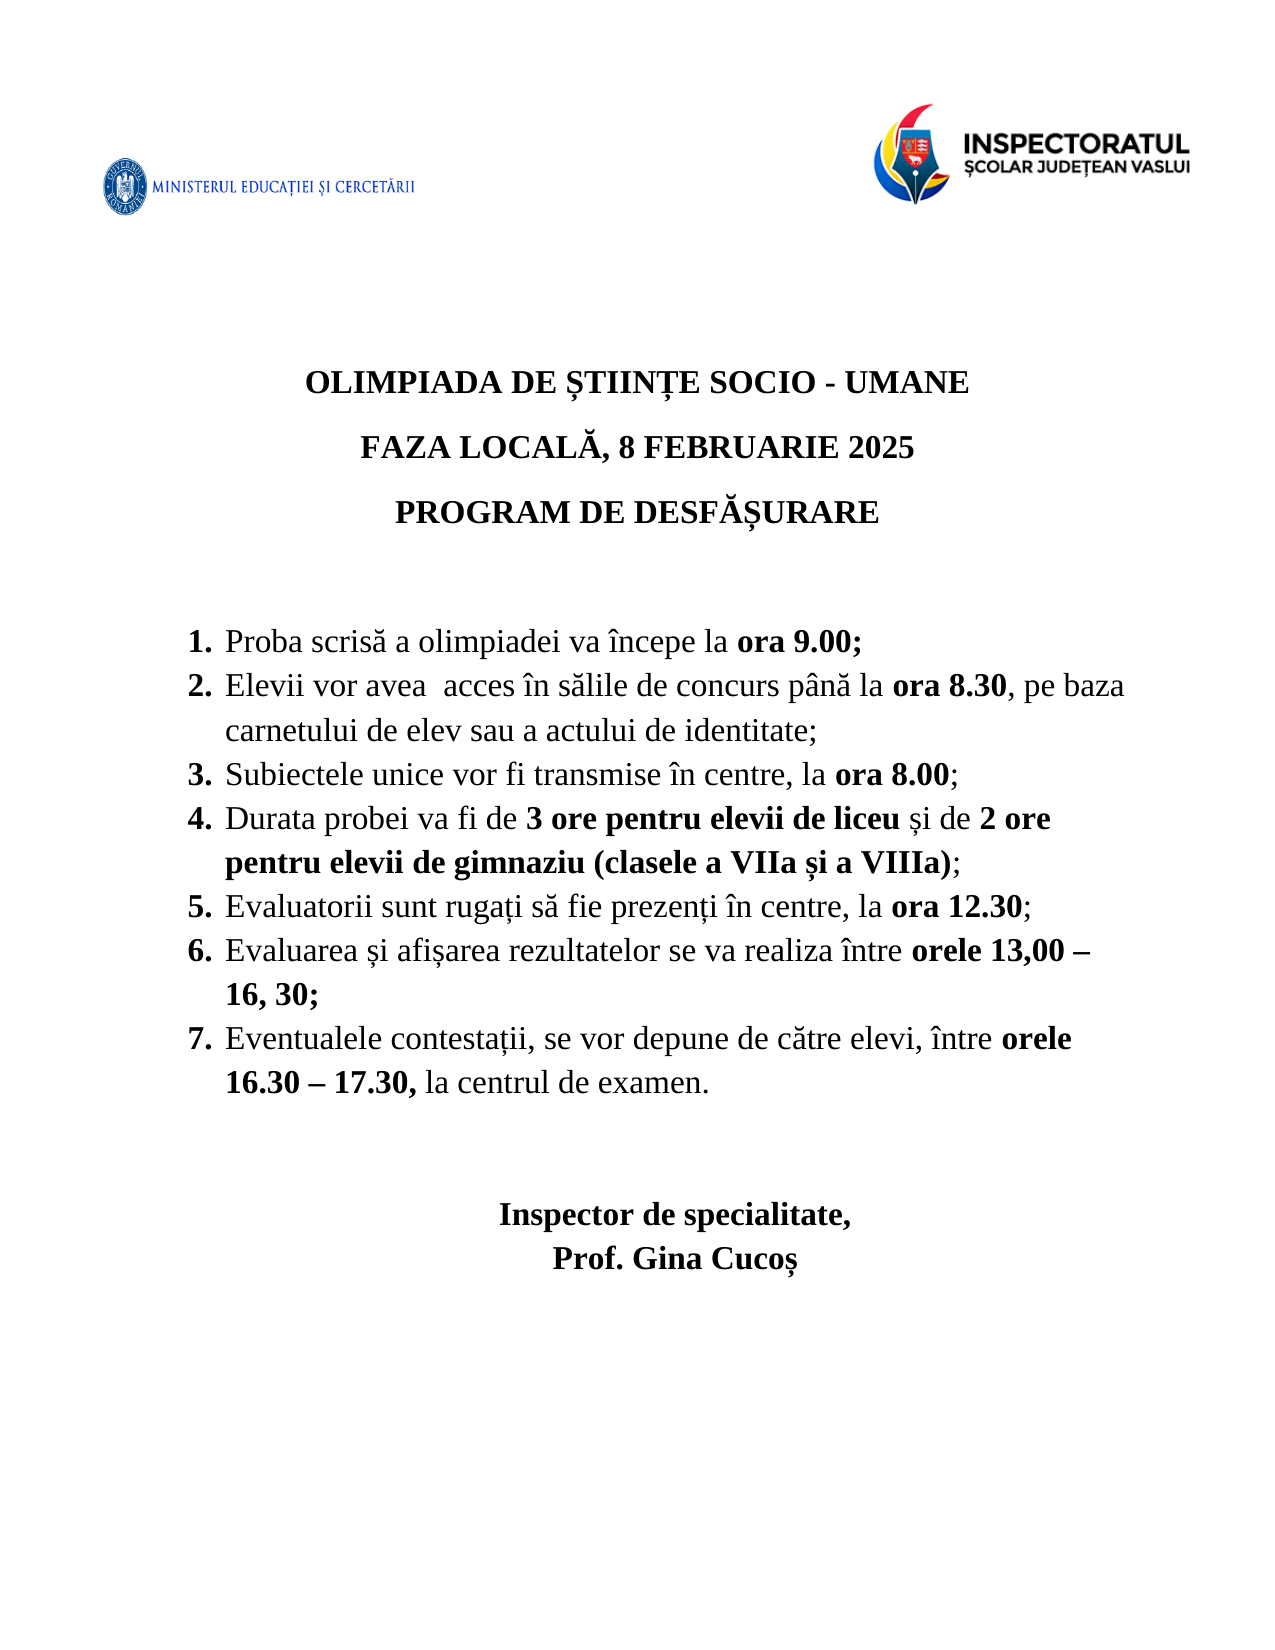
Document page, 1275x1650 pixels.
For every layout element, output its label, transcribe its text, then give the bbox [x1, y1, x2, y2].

list Proba scrisă a olimpiadei va începe la ora 9.00; [187, 622, 1125, 660]
picture [95, 150, 414, 219]
text OLIMPIADA DE ȘTIINȚE SOCIO - UMANE [150, 362, 1125, 400]
list Subiectele unice vor fi transmise în centre, la ora 8.00; [187, 754, 1125, 792]
picture [861, 90, 1200, 217]
text FAZA LOCALĂ, 8 FEBRUARIE 2025 [150, 427, 1125, 465]
list Evaluatorii sunt rugați să fie prezenți în centre, la ora 12.30; [187, 886, 1125, 924]
list Evaluarea și afișarea rezultatelor se va realiza între orele 13,00 – 16, 30; [187, 930, 1125, 1012]
list Durata probei va fi de 3 ore pentru elevii de liceu și de 2 ore pentru elevii de gimnaziu (clasele a VIIa și a VIIIa); [187, 798, 1125, 880]
list Elevii vor avea acces în sălile de concurs până la ora 8.30, pe baza carnetului de elev sau a actului de identitate; [187, 666, 1125, 748]
list Eventualele contestații, se vor depune de către elevi, între orele 16.30 – 17.30, la centrul de examen. [187, 1018, 1125, 1101]
list Inspector de specialitate, [225, 1194, 1125, 1233]
list Prof. Gina Cucoș [225, 1238, 1125, 1277]
text PROGRAM DE DESFĂȘURARE [150, 492, 1125, 530]
